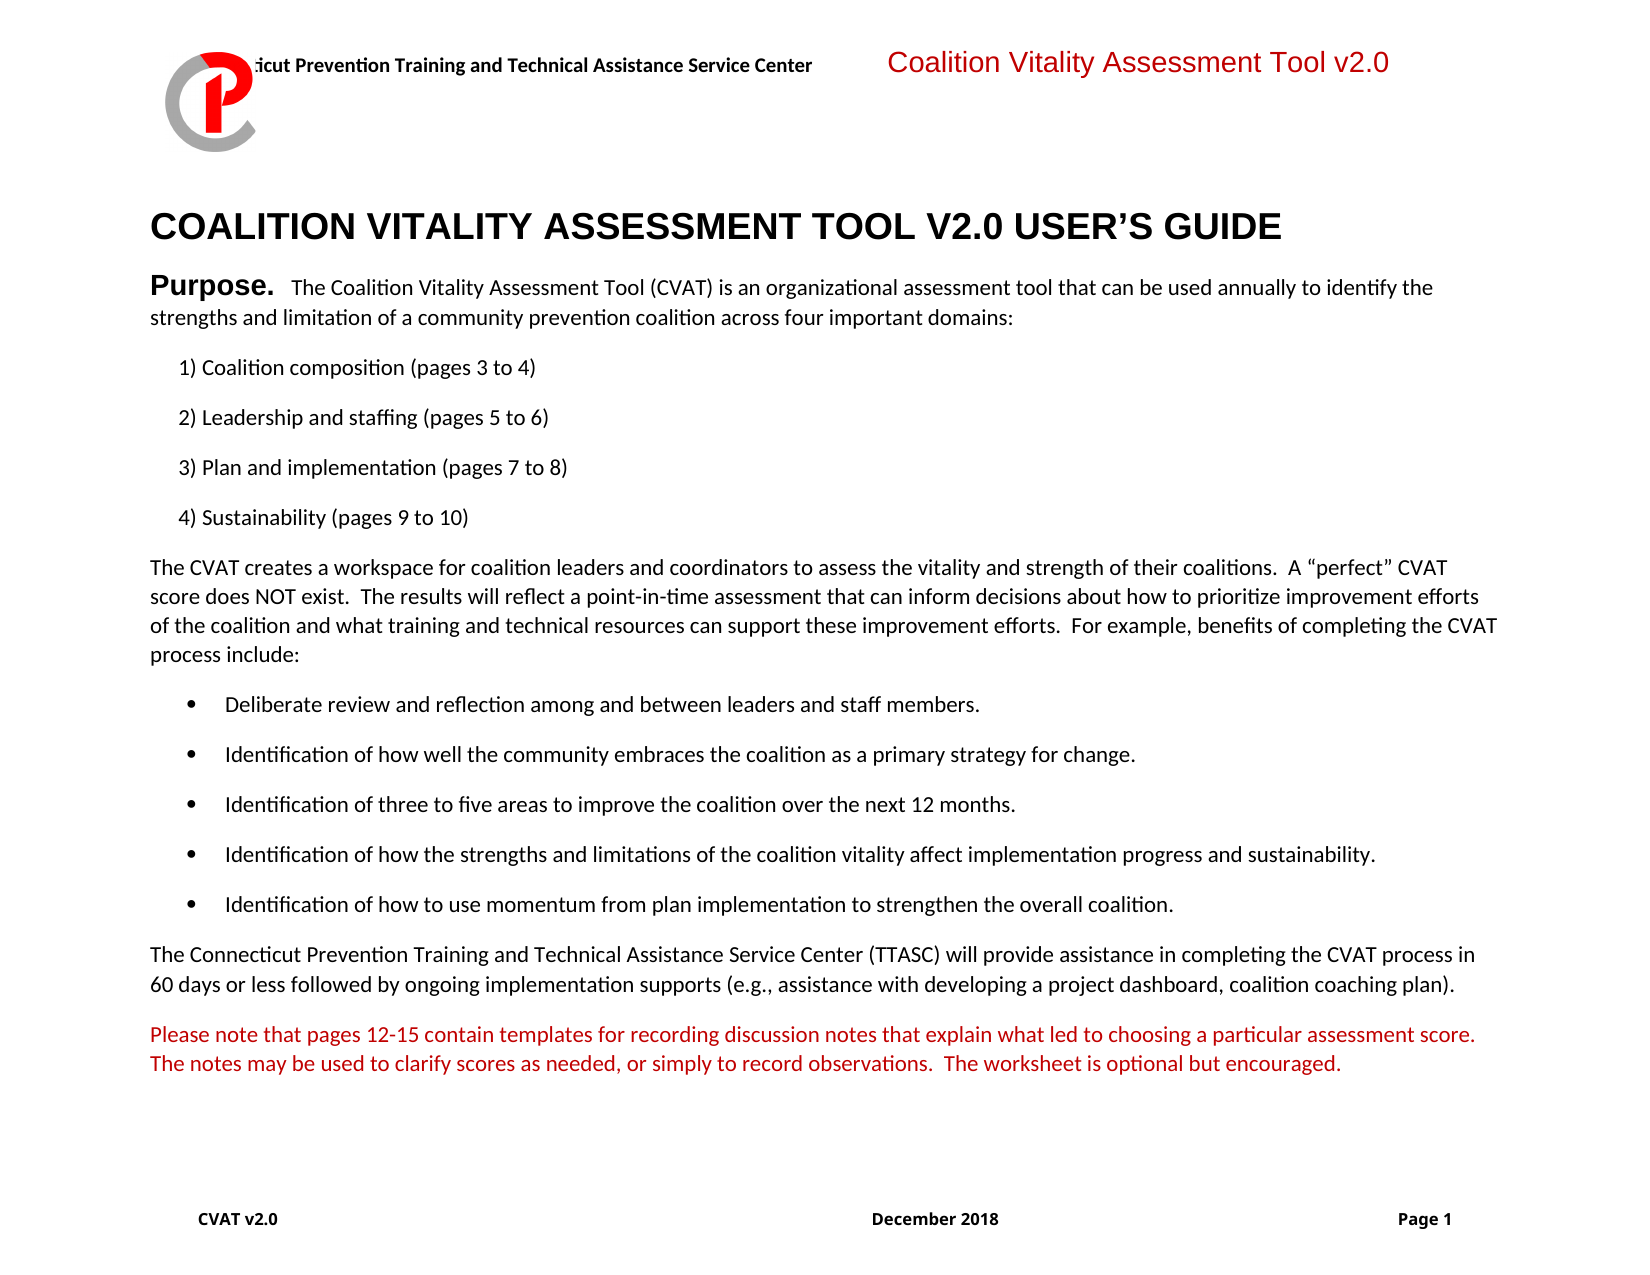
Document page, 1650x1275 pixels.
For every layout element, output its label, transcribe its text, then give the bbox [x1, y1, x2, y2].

text The Connecticut Prevention Training and Technical Assistance Service Center (TTASC) will provide assistance in completing the CVAT process in 60 days or less followed by ongoing implementation supports (e.g., assistance with developing a project dashboard, coalition coaching plan). [150, 939, 1500, 998]
list Identification of how well the community embraces the coalition as a primary strategy for change. [187, 739, 1500, 768]
text The CVAT creates a workspace for coalition leaders and coordinators to assess the vitality and strength of their coalitions. A “perfect” CVAT score does NOT exist. The results will reflect a point-in-time assessment that can inform decisions about how to prioritize improvement efforts of the coalition and what training and technical resources can support these improvement efforts. For example, benefits of completing the CVAT process include: [150, 552, 1500, 668]
text 3) Plan and implementation (pages 7 to 8) [178, 452, 1500, 481]
list Identification of how to use momentum from plan implementation to strengthen the overall coalition. [187, 889, 1500, 918]
list Identification of how the strengths and limitations of the coalition vitality affect implementation progress and sustainability. [187, 839, 1500, 868]
list Deliberate review and reflection among and between leaders and staff members. [187, 689, 1500, 718]
list Identification of three to five areas to improve the coalition over the next 12 months. [187, 789, 1500, 818]
text 4) Sustainability (pages 9 to 10) [178, 502, 1500, 531]
text Coalition Vitality Assessment Tool v2.0 USER’S GUIDE [150, 204, 1500, 247]
picture [165, 52, 256, 152]
text Purpose. The Coalition Vitality Assessment Tool (CVAT) is an organizational assessment tool that can be used annually to identify the strengths and limitation of a community prevention coalition across four important domains: [150, 268, 1500, 331]
text 2) Leadership and staffing (pages 5 to 6) [178, 402, 1500, 431]
text Please note that pages 12-15 contain templates for recording discussion notes that explain what led to choosing a particular assessment score. The notes may be used to clarify scores as needed, or simply to record observations. The worksheet is optional but encouraged. [150, 1018, 1500, 1077]
text 1) Coalition composition (pages 3 to 4) [178, 352, 1500, 381]
